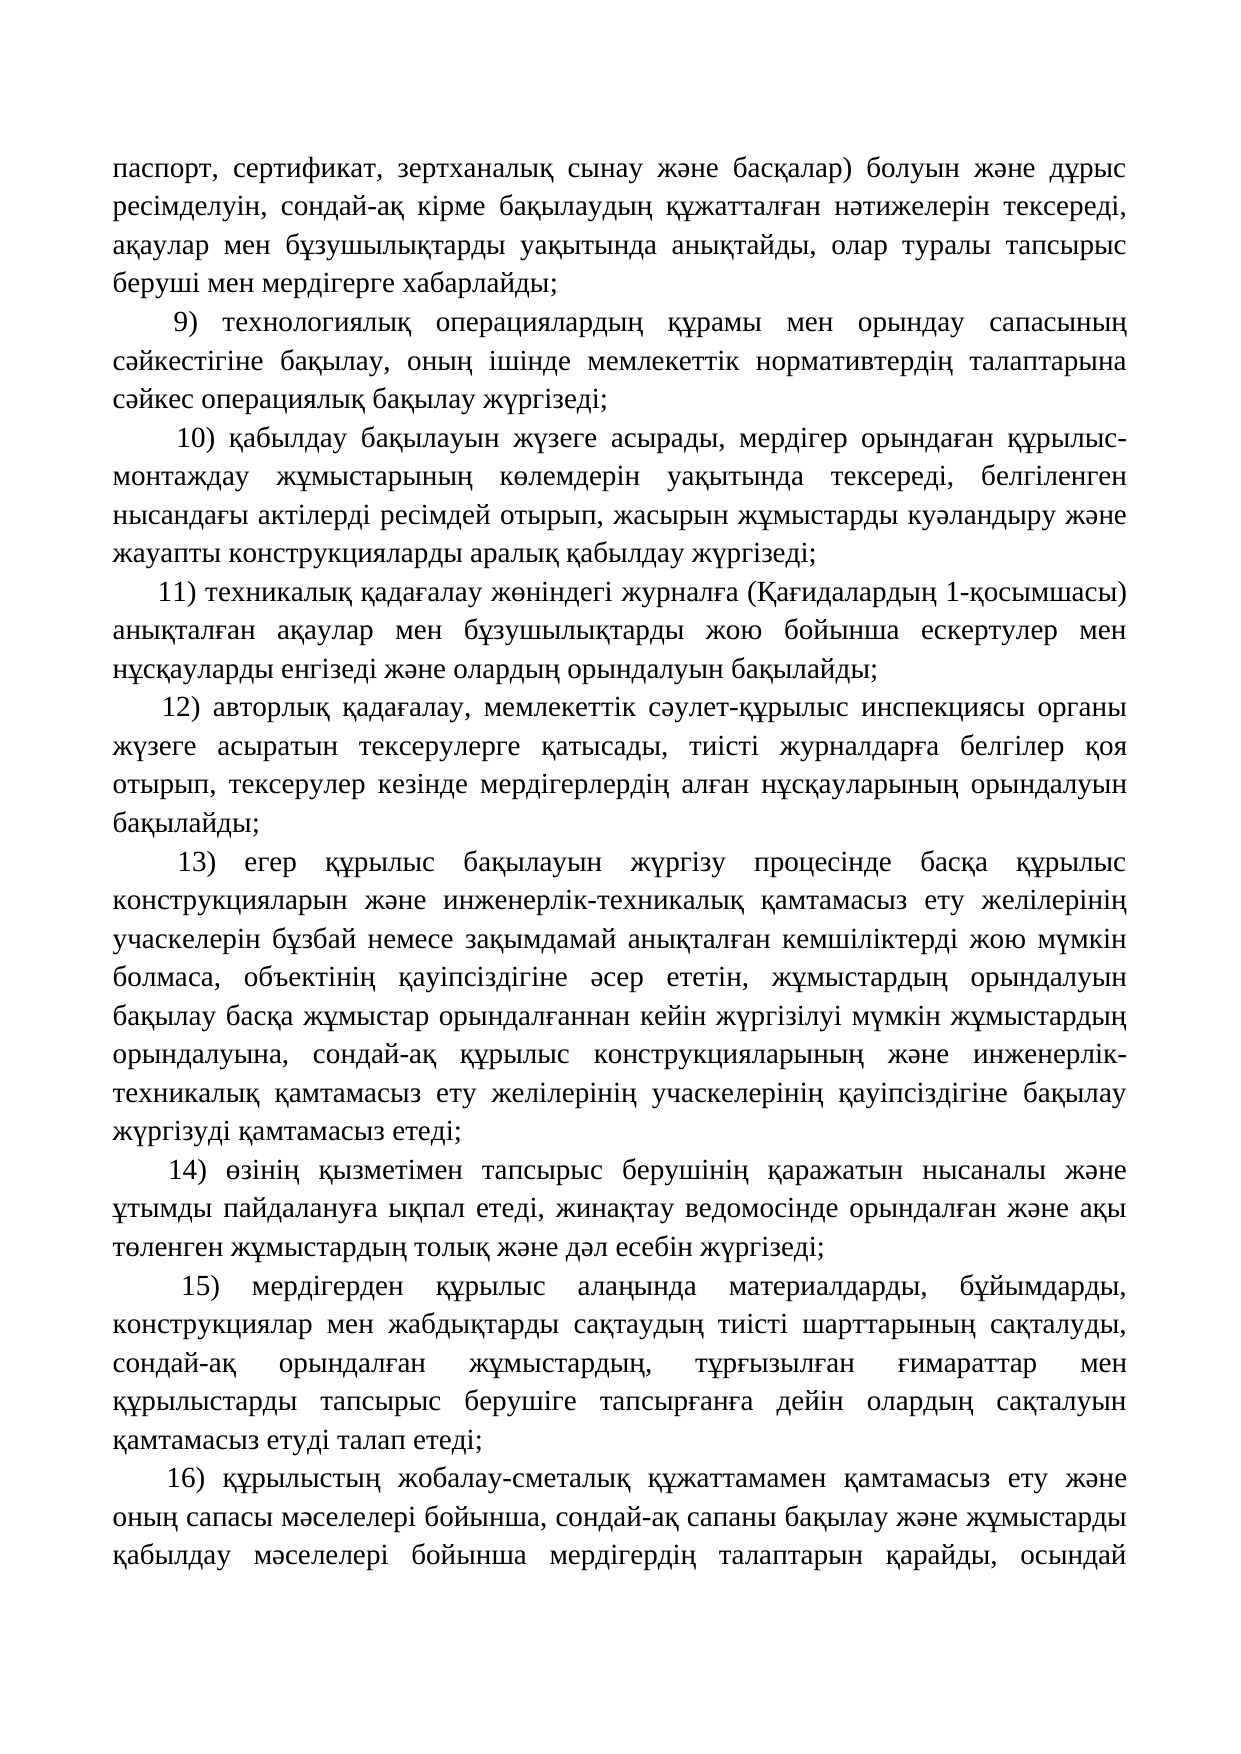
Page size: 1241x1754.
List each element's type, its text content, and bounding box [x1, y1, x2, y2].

text 12) авторлық қадағалау, мемлекеттік сәулет-құрылыс инспекциясы органы жүзеге асыратын тексерулерге қатысады, тиісті журналдарға белгілер қоя отырып, тексерулер кезінде мердігерлердің алған нұсқауларының орындалуын бақылайды; [112, 689, 1128, 839]
text 13) егер құрылыс бақылауын жүргізу процесінде басқа құрылыс конструкцияларын және инженерлік-техникалық қамтамасыз ету желілерінің учаскелерін бұзбай немесе зақымдамай анықталған кемшіліктерді жою мүмкін болмаса, объектінің қауіпсіздігіне әсер ететін, жұмыстардың орындалуын бақылау басқа жұмыстар орындалғаннан кейін жүргізілуі мүмкін жұмыстардың орындалуына, сондай-ақ құрылыс конструкцияларының және инженерлік-техникалық қамтамасыз ету желілерінің учаскелерінің қауіпсіздігіне бақылау жүргізуді қамтамасыз етеді; [112, 844, 1128, 1147]
text 11) техникалық қадағалау жөніндегі журналға (Қағидалардың 1-қосымшасы) анықталған ақаулар мен бұзушылықтарды жою бойынша ескертулер мен нұсқауларды енгізеді және олардың орындалуын бақылайды; [112, 574, 1128, 684]
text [112, 150, 1128, 299]
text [112, 1460, 1128, 1571]
text 10) қабылдау бақылауын жүзеге асырады, мердігер орындаған құрылыс-монтаждау жұмыстарының көлемдерін уақытында тексереді, белгіленген нысандағы актілерді ресімдей отырып, жасырын жұмыстарды куәландыру және жауапты конструкцияларды аралық қабылдау жүргізеді; [112, 420, 1128, 569]
text 9) технологиялық операциялардың құрамы мен орындау сапасының сәйкестігіне бақылау, оның ішінде мемлекеттік нормативтердің талаптарына сәйкес операциялық бақылау жүргізеді; [112, 304, 1128, 415]
text 14) өзінің қызметімен тапсырыс берушінің қаражатын нысаналы және ұтымды пайдалануға ықпал етеді, жинақтау ведомосінде орындалған және ақы төленген жұмыстардың толық және дәл есебін жүргізеді; [112, 1152, 1128, 1263]
text 15) мердігерден құрылыс алаңында материалдарды, бұйымдарды, конструкциялар мен жабдықтарды сақтаудың тиісті шарттарының сақталуды, сондай-ақ орындалған жұмыстардың, тұрғызылған ғимараттар мен құрылыстарды тапсырыс берушіге тапсырғанға дейін олардың сақталуын қамтамасыз етуді талап етеді; [112, 1268, 1128, 1455]
